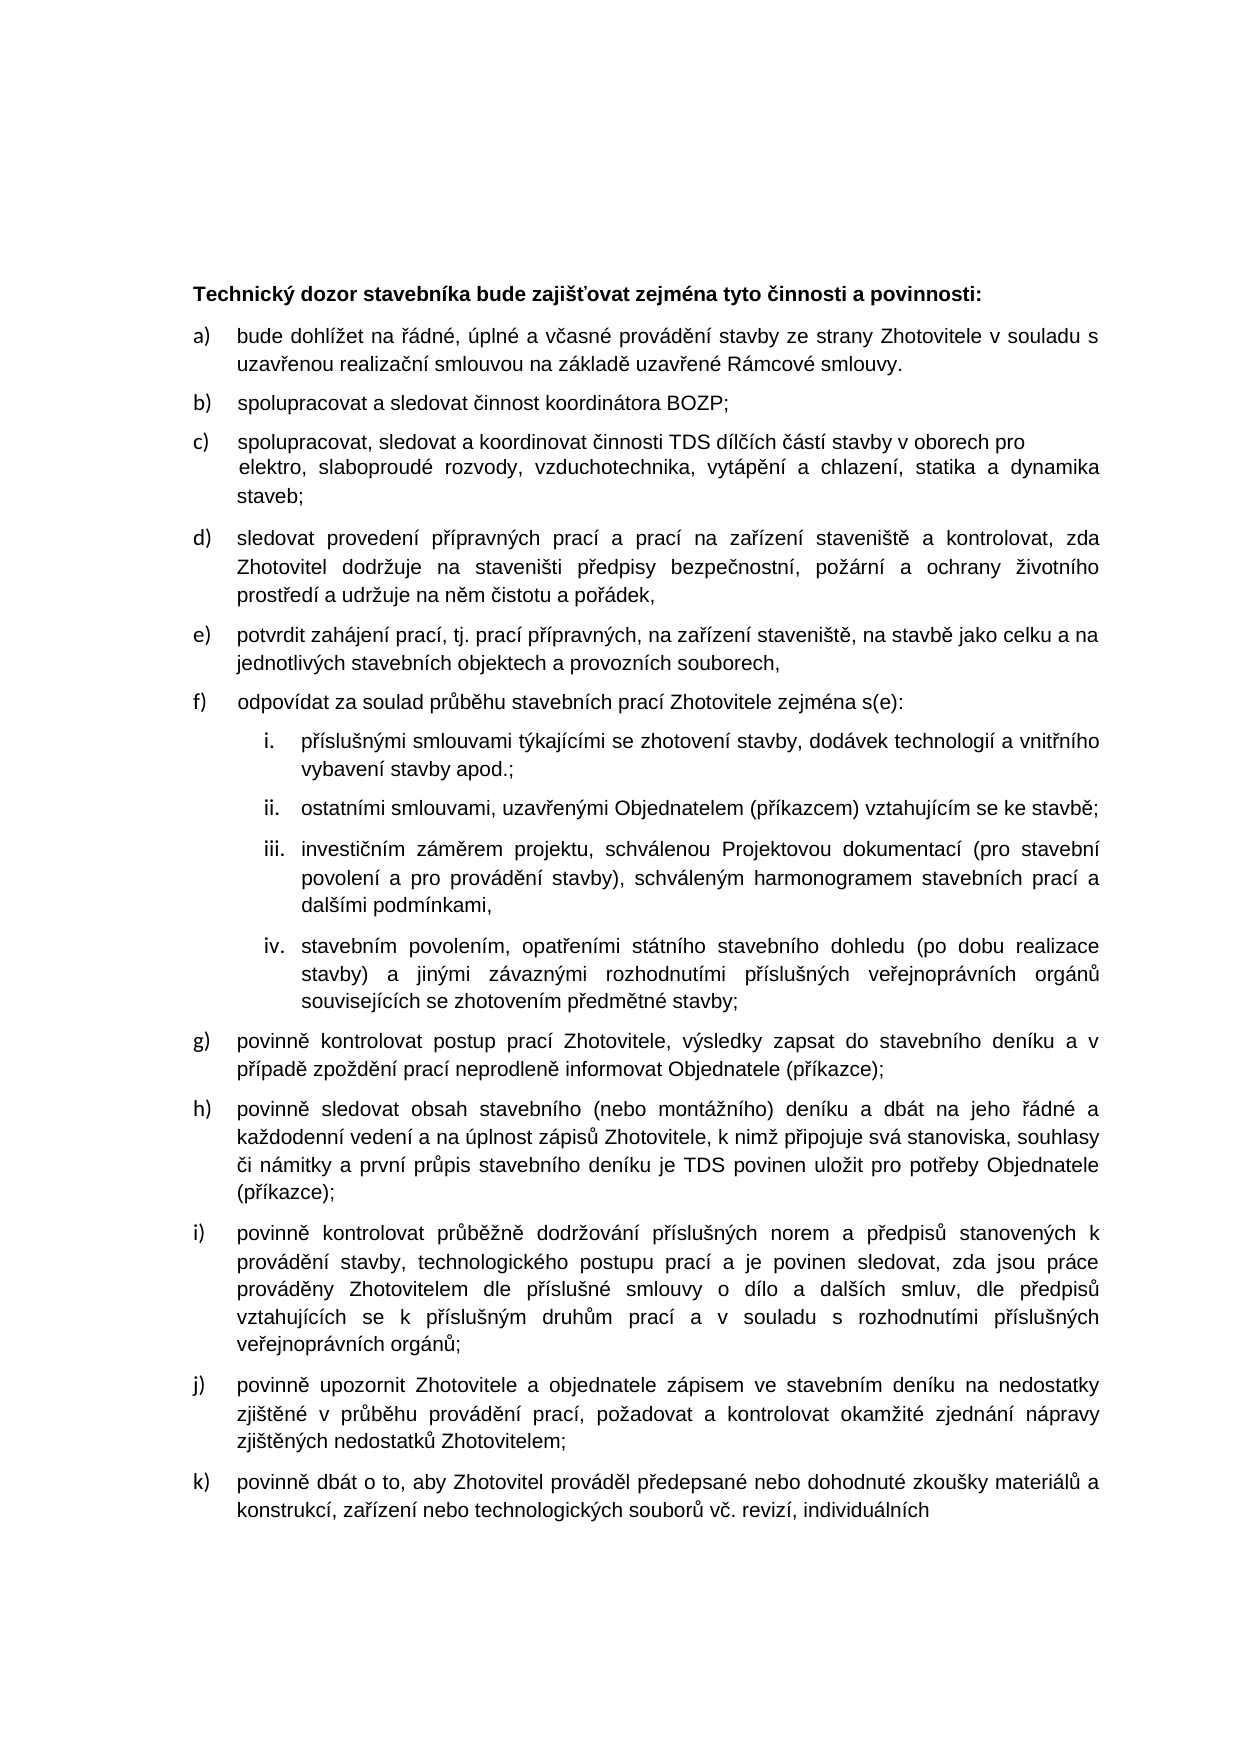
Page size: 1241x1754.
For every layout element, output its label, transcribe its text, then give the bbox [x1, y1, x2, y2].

list ostatními smlouvami, uzavřenými Objednatelem (příkazcem) vztahujícím se ke stavbě; [264, 793, 1101, 821]
list povinně kontrolovat postup prací Zhotovitele, výsledky zapsat do stavebního deníku a v případě zpoždění prací neprodleně informovat Objednatele (příkazce); [193, 1026, 1101, 1081]
text Technický dozor stavebníka bude zajišťovat zejména tyto činnosti a povinnosti: [149, 282, 1101, 306]
list spolupracovat, sledovat a koordinovat činnosti TDS dílčích částí stavby v oborech pro [149, 427, 1101, 455]
list spolupracovat a sledovat činnost koordinátora BOZP; [149, 388, 1101, 417]
list povinně sledovat obsah stavebního (nebo montážního) deníku a dbát na jeho řádné a každodenní vedení a na úplnost zápisů Zhotovitele, k nimž připojuje svá stanoviska, souhlasy či námitky a první průpis stavebního deníku je TDS povinen uložit pro potřeby Objednatele (příkazce); [193, 1094, 1101, 1204]
list investičním záměrem projektu, schválenou Projektovou dokumentací (pro stavební povolení a pro provádění stavby), schváleným harmonogramem stavebních prací a dalšími podmínkami, [264, 834, 1101, 917]
list příslušnými smlouvami týkajícími se zhotovení stavby, dodávek technologií a vnitřního vybavení stavby apod.; [264, 726, 1101, 780]
list povinně upozornit Zhotovitele a objednatele zápisem ve stavebním deníku na nedostatky zjištěné v průběhu provádění prací, požadovat a kontrolovat okamžité zjednání nápravy zjištěných nedostatků Zhotovitelem; [193, 1370, 1101, 1453]
text elektro, slaboproudé rozvody, vzduchotechnika, vytápění a chlazení, statika a dynamika staveb; [237, 455, 1101, 508]
list povinně kontrolovat průběžně dodržování příslušných norem a předpisů stanovených k provádění stavby, technologického postupu prací a je povinen sledovat, zda jsou práce prováděny Zhotovitelem dle příslušné smlouvy o dílo a dalších smluv, dle předpisů vztahujících se k příslušným druhům prací a v souladu s rozhodnutími příslušných veřejnoprávních orgánů; [193, 1218, 1101, 1356]
list sledovat provedení přípravných prací a prací na zařízení staveniště a kontrolovat, zda Zhotovitel dodržuje na staveništi předpisy bezpečnostní, požární a ochrany životního prostředí a udržuje na něm čistotu a pořádek, [193, 523, 1101, 606]
list odpovídat za soulad průběhu stavebních prací Zhotovitele zejména s(e): [149, 687, 1101, 716]
list stavebním povolením, opatřeními státního stavebního dohledu (po dobu realizace stavby) a jinými závaznými rozhodnutími příslušných veřejnoprávních orgánů souvisejících se zhotovením předmětné stavby; [264, 931, 1101, 1013]
list bude dohlížet na řádné, úplné a včasné provádění stavby ze strany Zhotovitele v souladu s uzavřenou realizační smlouvou na základě uzavřené Rámcové smlouvy. [193, 321, 1101, 376]
list povinně dbát o to, aby Zhotovitel prováděl předepsané nebo dohodnuté zkoušky materiálů a konstrukcí, zařízení nebo technologických souborů vč. revizí, individuálních [193, 1467, 1101, 1521]
list potvrdit zahájení prací, tj. prací přípravných, na zařízení staveniště, na stavbě jako celku a na jednotlivých stavebních objektech a provozních souborech, [193, 620, 1101, 675]
